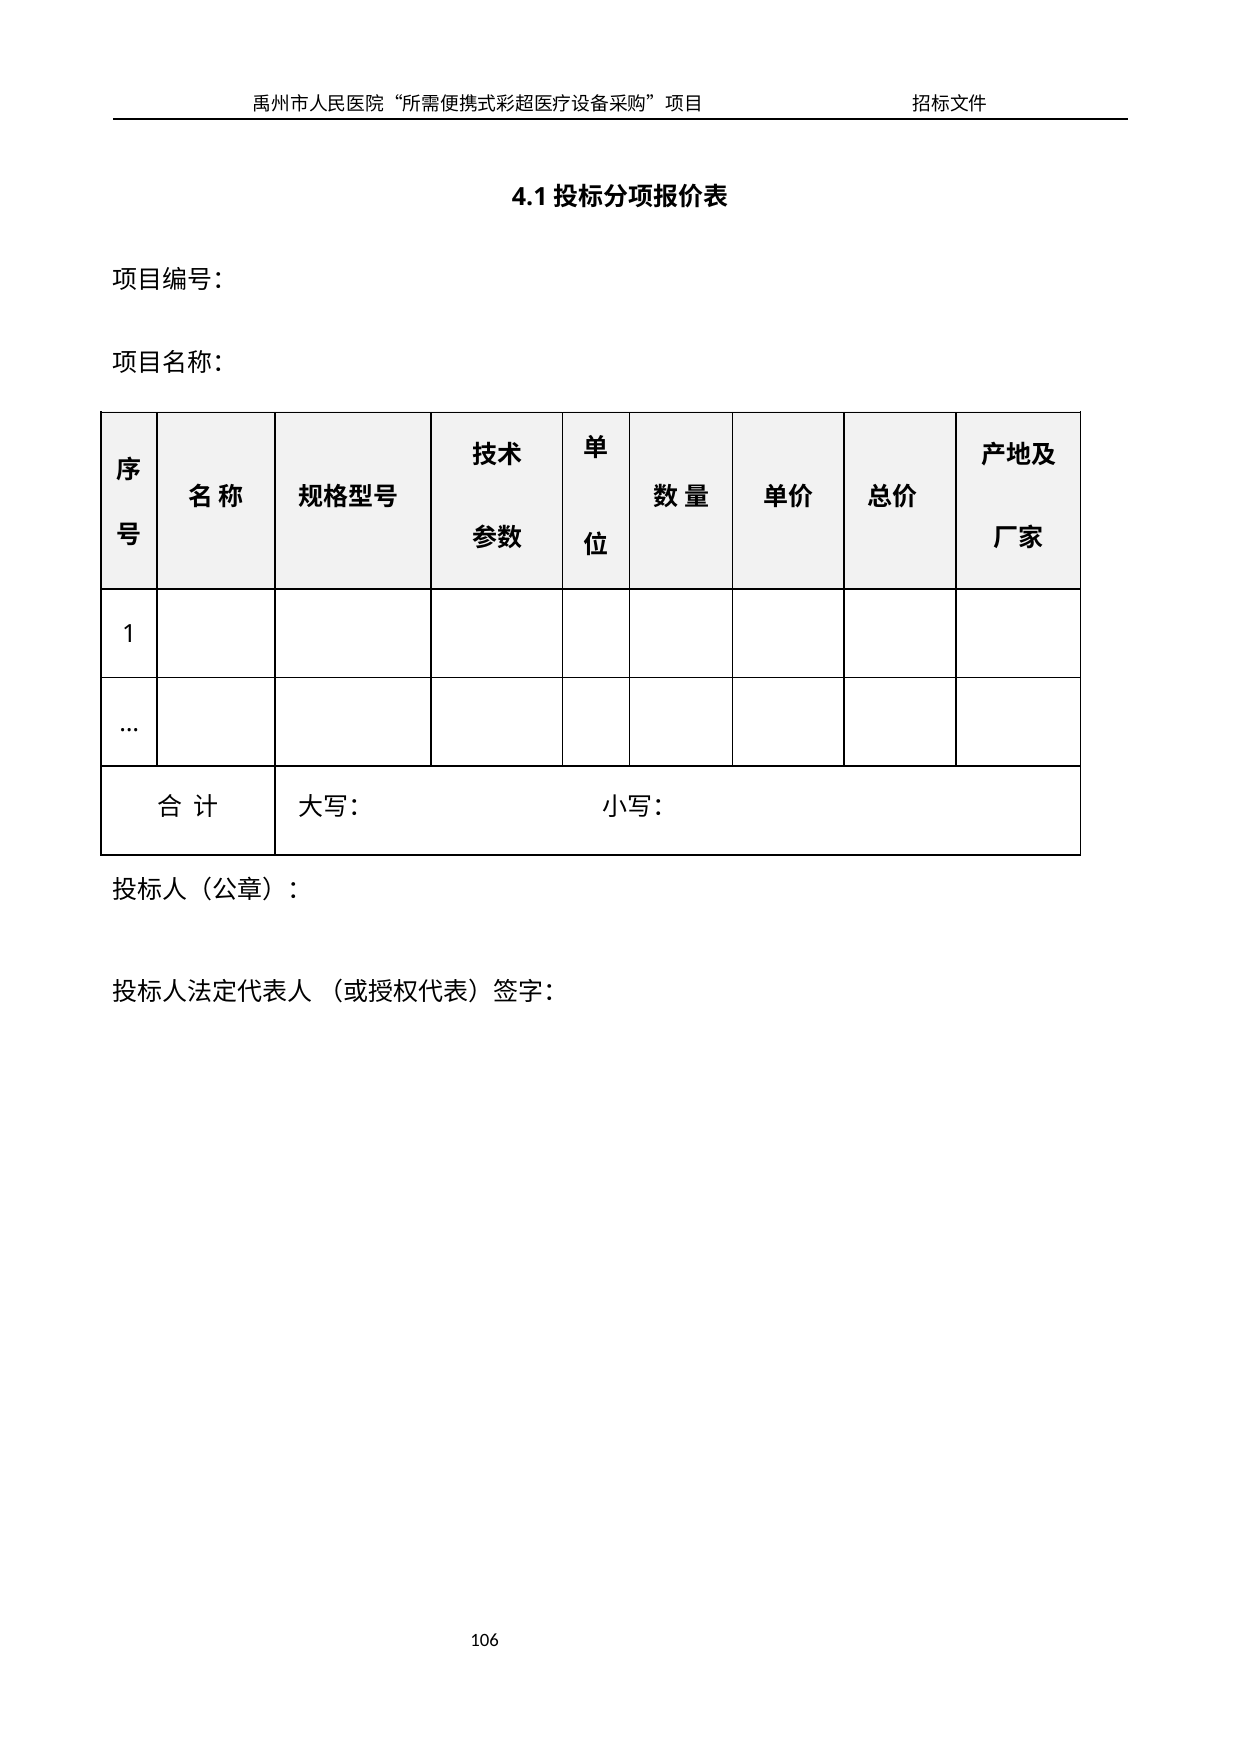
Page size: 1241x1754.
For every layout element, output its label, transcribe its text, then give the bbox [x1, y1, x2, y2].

text 投标人法定代表人 （或授权代表）签字： [112, 957, 1128, 1022]
table_cell [158, 678, 274, 765]
table_cell 合 计 [102, 767, 274, 854]
table_cell [733, 590, 843, 677]
table_cell [957, 590, 1080, 677]
table_cell [630, 590, 732, 677]
text 投标人（公章）： [112, 855, 1128, 920]
table_header 单 位 [563, 413, 629, 588]
table_cell … [102, 678, 156, 765]
table_header 序号 [102, 413, 156, 588]
table_cell [276, 590, 430, 677]
text 项目编号： [112, 245, 1128, 310]
text 4.1 投标分项报价表 [112, 162, 1128, 227]
table_cell [845, 678, 955, 765]
table_cell [432, 590, 562, 677]
table_cell [432, 678, 562, 765]
text 项目名称： [112, 328, 1128, 393]
table_cell [845, 590, 955, 677]
table_cell [630, 678, 732, 765]
table_cell 1 [102, 590, 156, 677]
table_header 规格型号 [276, 413, 430, 588]
table_cell [563, 678, 629, 765]
table_header 总价 [845, 413, 955, 588]
table_cell [276, 678, 430, 765]
table_header 单价 [733, 413, 843, 588]
table_cell [733, 678, 843, 765]
table_cell [158, 590, 274, 677]
table_header 数 量 [630, 413, 732, 588]
table_header 技术 参数 [432, 413, 562, 588]
table_cell 大写： 小写： [276, 767, 1080, 854]
table_header 产地及 厂家 [957, 413, 1080, 588]
table_cell [563, 590, 629, 677]
table_header 名 称 [158, 413, 274, 588]
table_cell [957, 678, 1080, 765]
